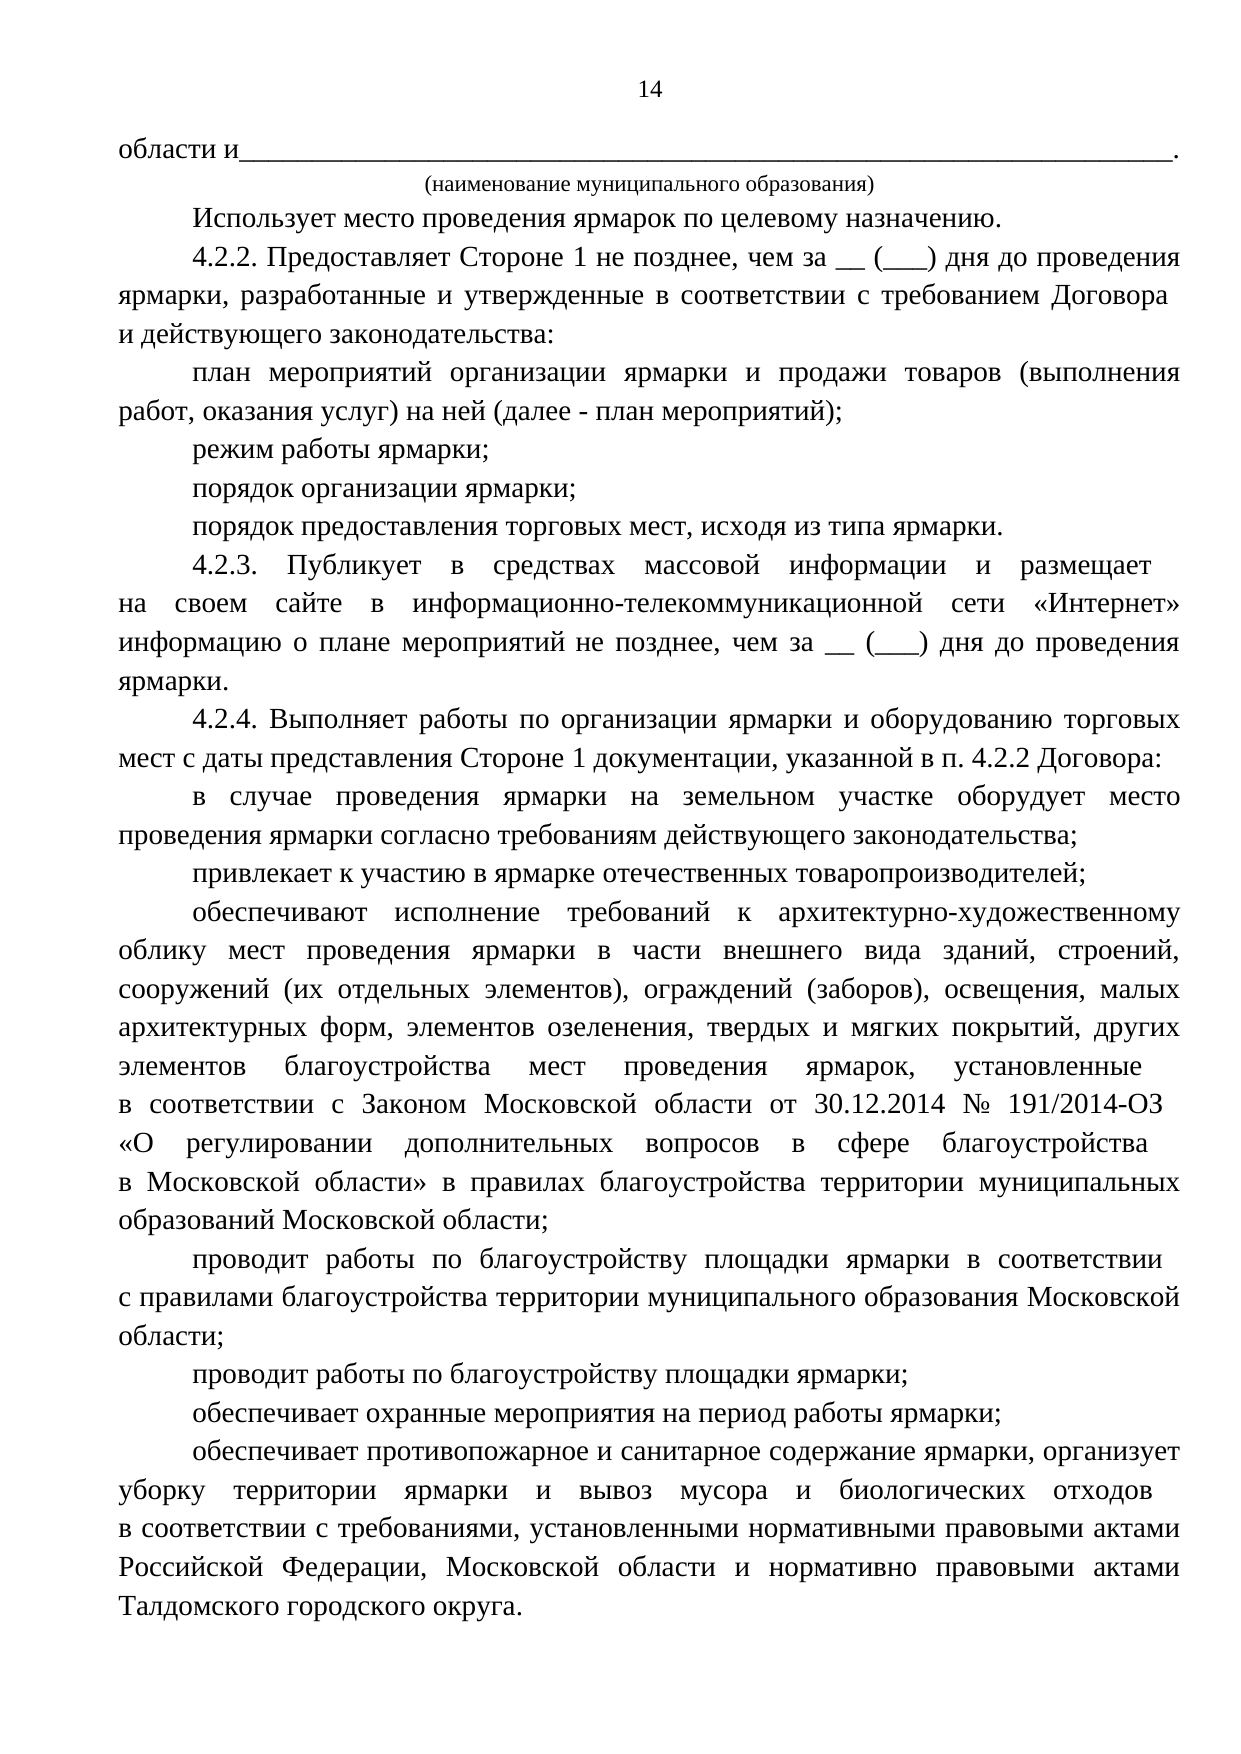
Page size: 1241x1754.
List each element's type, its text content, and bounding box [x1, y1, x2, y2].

text обеспечивают исполнение требований к архитектурно-художественному облику мест проведения ярмарки в части внешнего вида зданий, строений, сооружений (их отдельных элементов), ограждений (заборов), освещения, малых архитектурных форм, элементов озеленения, твердых и мягких покрытий, других элементов благоустройства мест проведения ярмарок, установленные в соответствии с Законом Московской области от 30.12.2014 № 191/2014-ОЗ «О регулировании дополнительных вопросов в сфере благоустройства в Московской области» в правилах благоустройства территории муниципальных образований Московской области; [118, 894, 1181, 1236]
text порядок предоставления торговых мест, исходя из типа ярмарки. [118, 508, 1181, 542]
text режим работы ярмарки; [118, 431, 1181, 465]
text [118, 131, 1181, 165]
text обеспечивает охранные мероприятия на период работы ярмарки; [118, 1395, 1181, 1428]
text план мероприятий организации ярмарки и продажи товаров (выполнения работ, оказания услуг) на ней (далее - план мероприятий); [118, 354, 1181, 426]
text проводит работы по благоустройству площадки ярмарки в соответствии с правилами благоустройства территории муниципального образования Московской области; [118, 1241, 1181, 1351]
text 4.2.3. Публикует в средствах массовой информации и размещает на своем сайте в информационно-телекоммуникационной сети «Интернет» информацию о плане мероприятий не позднее, чем за __ (___) дня до проведения ярмарки. [118, 547, 1181, 696]
text порядок организации ярмарки; [118, 470, 1181, 503]
text проводит работы по благоустройству площадки ярмарки; [118, 1356, 1181, 1390]
text (наименование муниципального образования) [118, 170, 1181, 196]
text обеспечивает противопожарное и санитарное содержание ярмарки, организует уборку территории ярмарки и вывоз мусора и биологических отходов в соответствии с требованиями, установленными нормативными правовыми актами Российской Федерации, Московской области и нормативно правовыми актами Талдомского городского округа. [118, 1433, 1181, 1621]
text 4.2.2. Предоставляет Стороне 1 не позднее, чем за __ (___) дня до проведения ярмарки, разработанные и утвержденные в соответствии с требованием Договора и действующего законодательства: [118, 239, 1181, 349]
text 4.2.4. Выполняет работы по организации ярмарки и оборудованию торговых мест с даты представления Стороне 1 документации, указанной в п. 4.2.2 Договора: [118, 701, 1181, 773]
text в случае проведения ярмарки на земельном участке оборудует место проведения ярмарки согласно требованиям действующего законодательства; [118, 778, 1181, 850]
text Использует место проведения ярмарок по целевому назначению. [118, 200, 1181, 234]
text привлекает к участию в ярмарке отечественных товаропроизводителей; [118, 855, 1181, 889]
